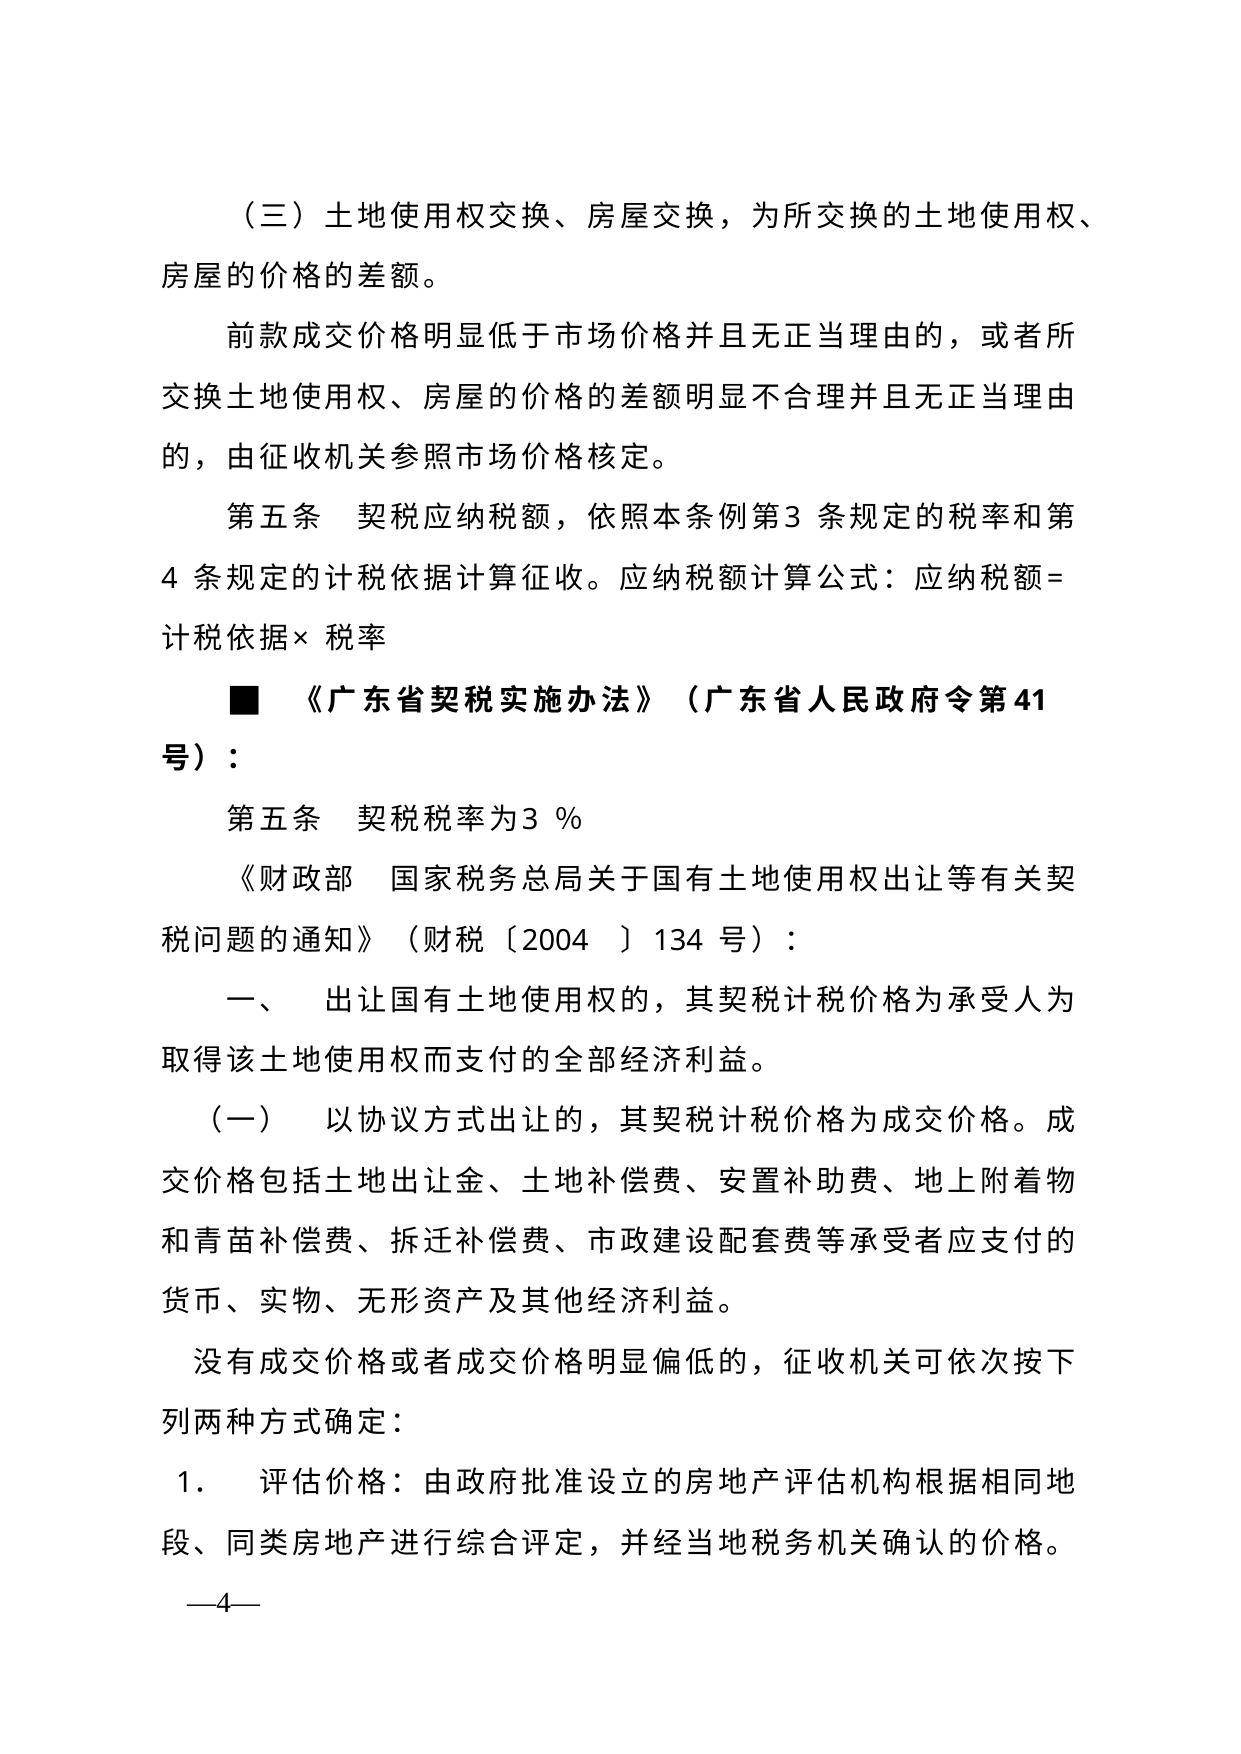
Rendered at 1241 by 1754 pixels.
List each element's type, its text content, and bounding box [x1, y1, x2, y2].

text 第五条 契税应纳税额，依照本条例第3条规定的税率和第4条规定的计税依据计算征收。应纳税额计算公式：应纳税额=计税依据×税率 [161, 485, 1079, 666]
text 《财政部 国家税务总局关于国有土地使用权出让等有关契税问题的通知》（财税〔2004〕134号）： [161, 847, 1079, 967]
text （三）土地使用权交换、房屋交换，为所交换的土地使用权、房屋的价格的差额。 [161, 183, 1079, 304]
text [161, 967, 1079, 1571]
text ■《广东省契税实施办法》（广东省人民政府令第41号）： [161, 666, 1079, 786]
list 契税税率为3％ [219, 786, 1079, 847]
text 前款成交价格明显低于市场价格并且无正当理由的，或者所交换土地使用权、房屋的价格的差额明显不合理并且无正当理由的，由征收机关参照市场价格核定。 [161, 304, 1079, 485]
